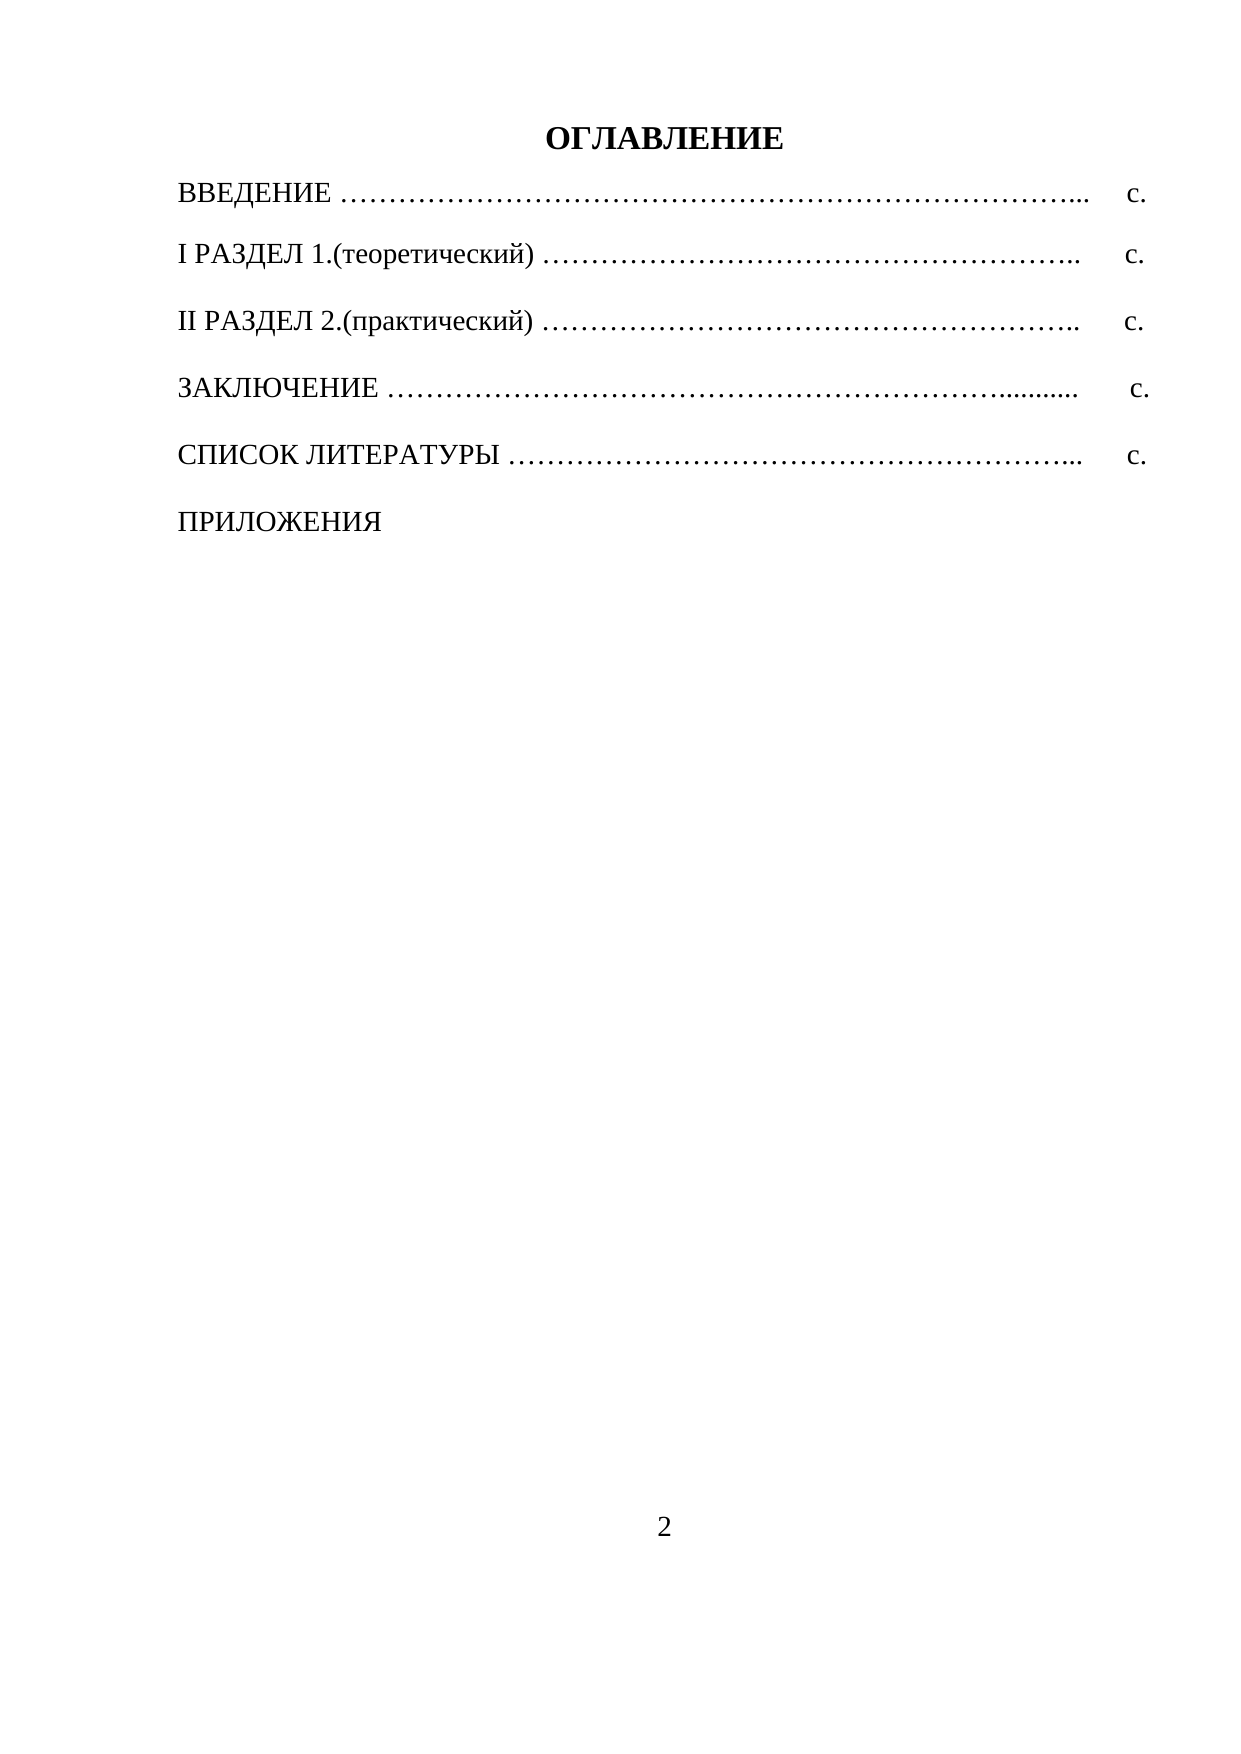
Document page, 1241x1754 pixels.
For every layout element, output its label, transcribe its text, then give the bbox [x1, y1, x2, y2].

text 2 [177, 1509, 1152, 1542]
